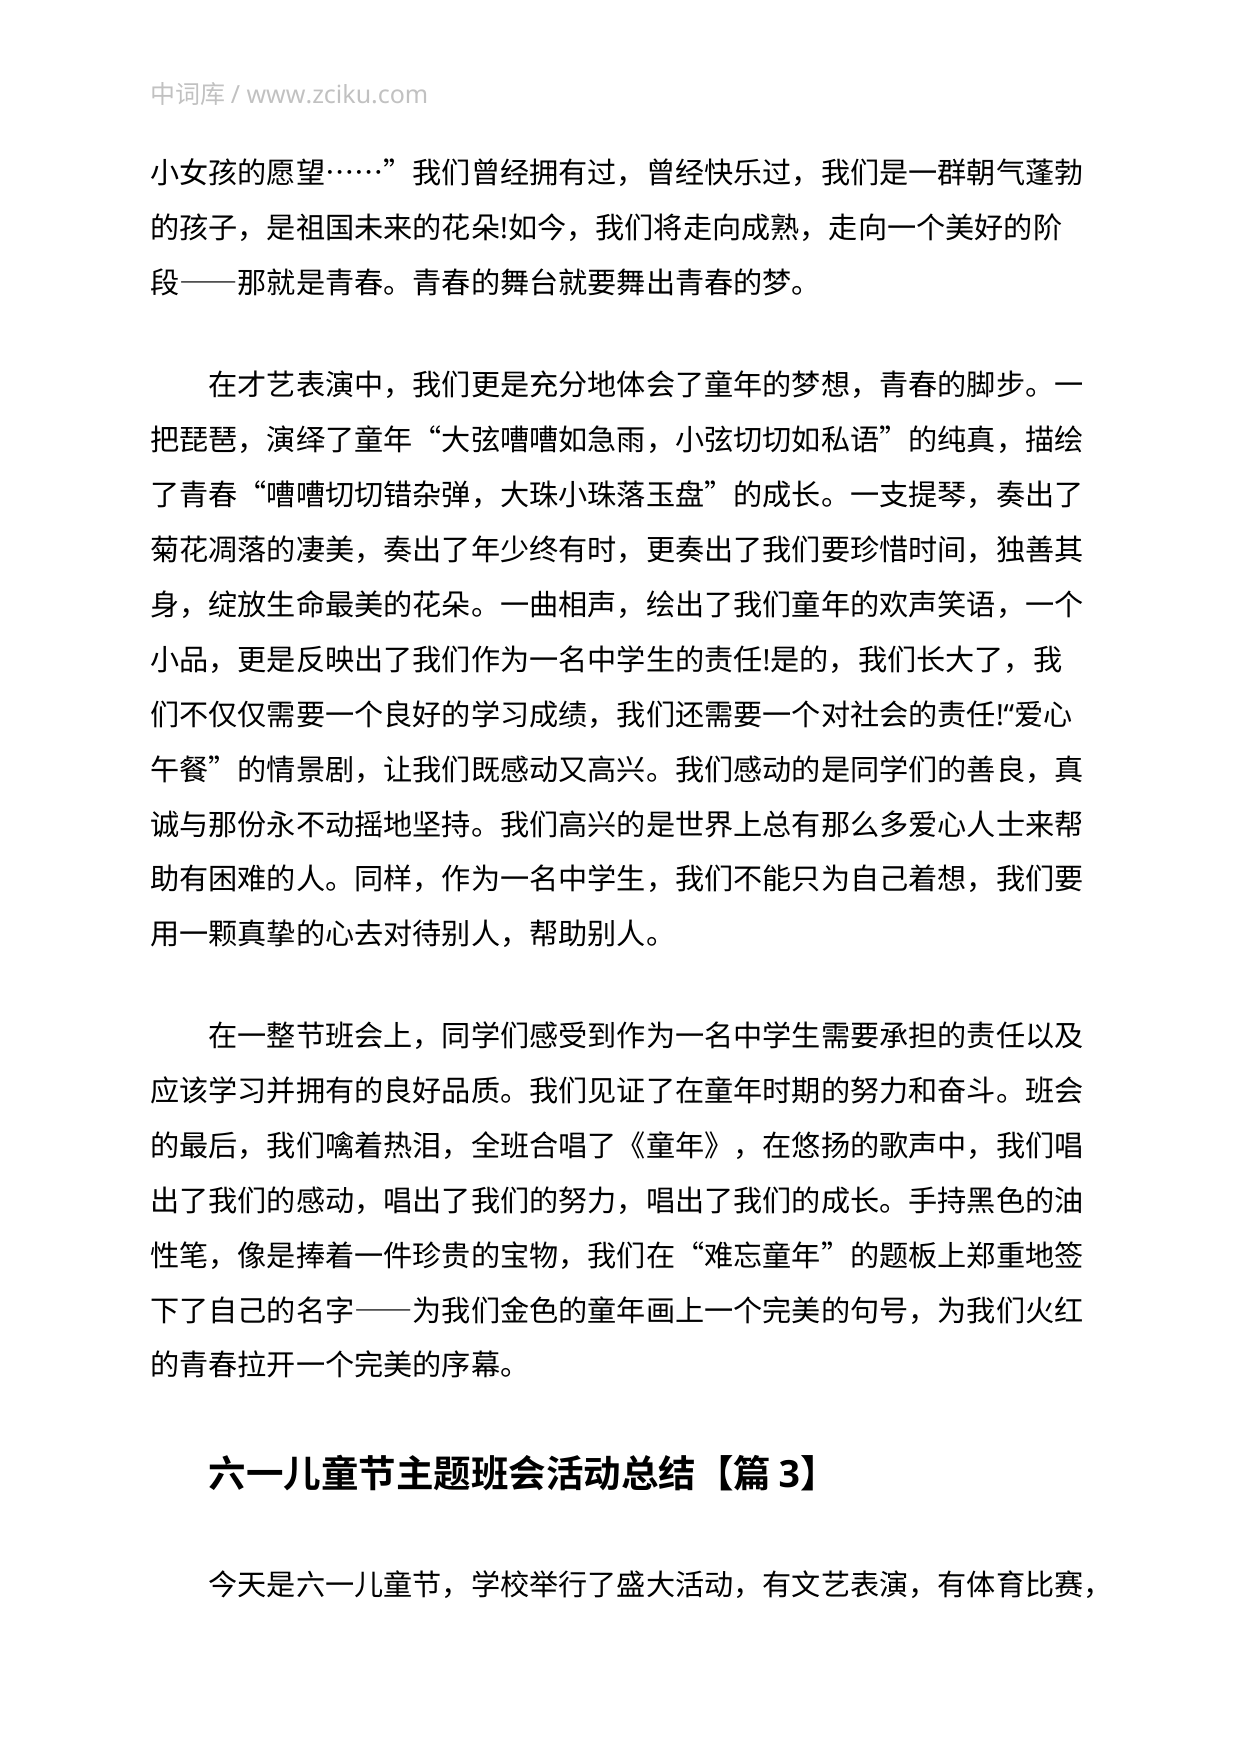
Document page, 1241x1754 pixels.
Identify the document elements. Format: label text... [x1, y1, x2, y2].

text 在才艺表演中，我们更是充分地体会了童年的梦想，青春的脚步。一把琵琶，演绎了童年“大弦嘈嘈如急雨，小弦切切如私语”的纯真，描绘了青春“嘈嘈切切错杂弹，大珠小珠落玉盘”的成长。一支提琴，奏出了菊花凋落的凄美，奏出了年少终有时，更奏出了我们要珍惜时间，独善其身，绽放生命最美的花朵。一曲相声，绘出了我们童年的欢声笑语，一个小品，更是反映出了我们作为一名中学生的责任!是的，我们长大了，我们不仅仅需要一个良好的学习成绩，我们还需要一个对社会的责任!“爱心午餐”的情景剧，让我们既感动又高兴。我们感动的是同学们的善良，真诚与那份永不动摇地坚持。我们高兴的是世界上总有那么多爱心人士来帮助有困难的人。同样，作为一名中学生，我们不能只为自己着想，我们要用一颗真挚的心去对待别人，帮助别人。 [150, 362, 1090, 953]
text 在一整节班会上，同学们感受到作为一名中学生需要承担的责任以及应该学习并拥有的良好品质。我们见证了在童年时期的努力和奋斗。班会的最后，我们噙着热泪，全班合唱了《童年》，在悠扬的歌声中，我们唱出了我们的感动，唱出了我们的努力，唱出了我们的成长。手持黑色的油性笔，像是捧着一件珍贵的宝物，我们在“难忘童年”的题板上郑重地签下了自己的名字——为我们金色的童年画上一个完美的句号，为我们火红的青春拉开一个完美的序幕。 [150, 1013, 1090, 1384]
text 六一儿童节主题班会活动总结【篇3】 [150, 1444, 1090, 1498]
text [150, 1561, 1090, 1604]
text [150, 150, 1090, 302]
